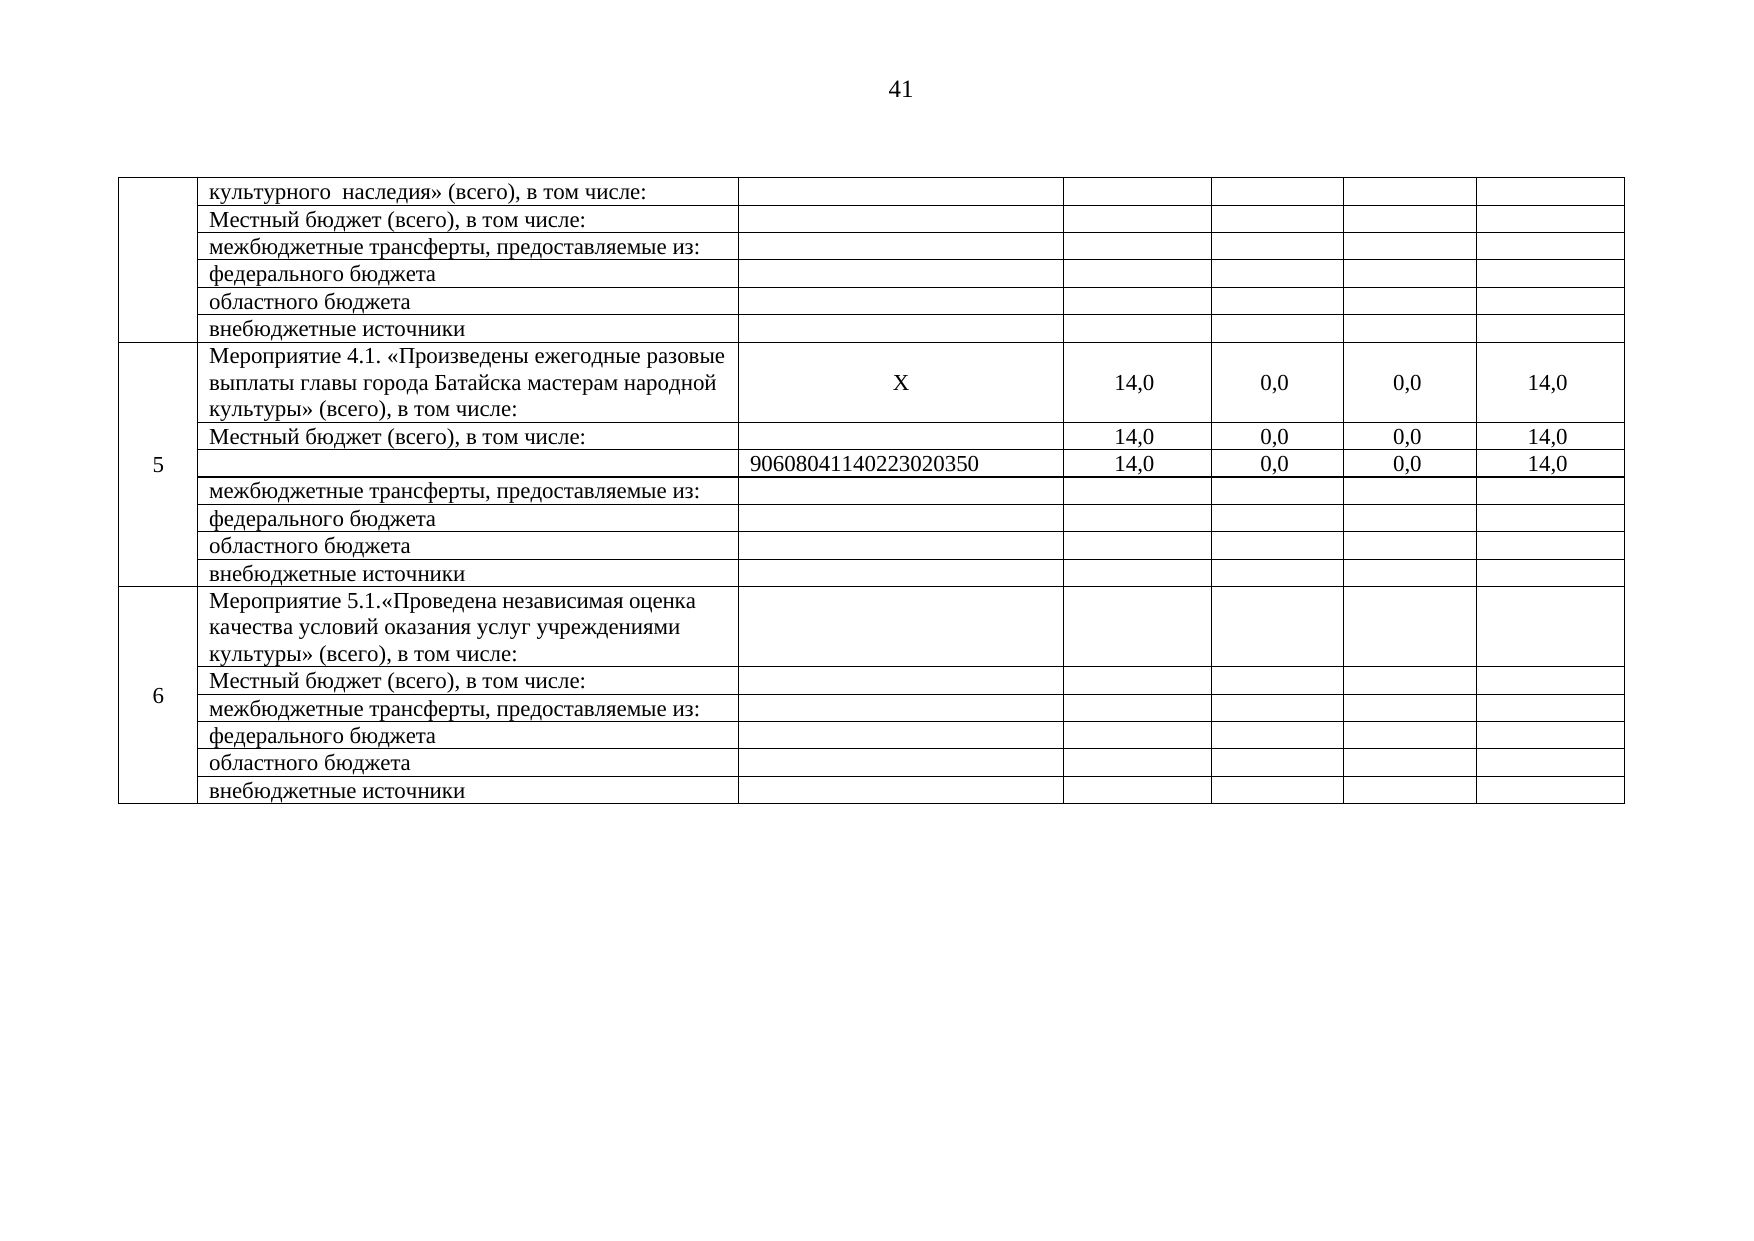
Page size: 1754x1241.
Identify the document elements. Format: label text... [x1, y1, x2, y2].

table_cell [1344, 206, 1476, 232]
table_cell областного бюджета [198, 532, 738, 559]
table_cell [1344, 233, 1476, 259]
table_cell [739, 206, 1063, 232]
table_cell [1212, 695, 1343, 721]
table_cell внебюджетные источники [198, 315, 738, 342]
table_cell федерального бюджета [198, 260, 738, 287]
table_cell 14,0 [1064, 343, 1211, 422]
table_cell [1212, 560, 1343, 586]
table_cell [739, 722, 1063, 748]
table_cell 14,0 [1477, 450, 1624, 476]
table_cell областного бюджета [198, 288, 738, 314]
table_cell межбюджетные трансферты, предоставляемые из: [198, 695, 738, 721]
table_cell [1344, 260, 1476, 287]
table_cell [1477, 178, 1624, 204]
table_cell Мероприятие 4.1. «Произведены ежегодные разовые выплаты главы города Батайска мастерам народной культуры» (всего), в том числе: [198, 343, 738, 422]
table_cell [1064, 722, 1211, 748]
table_cell [1344, 505, 1476, 531]
table_cell [739, 260, 1063, 287]
table_cell [1064, 178, 1211, 204]
table_cell [1212, 178, 1343, 204]
table_cell [1477, 233, 1624, 259]
table_cell [1212, 722, 1343, 748]
table_cell [1477, 749, 1624, 776]
table_cell [1212, 505, 1343, 531]
table_cell [1064, 233, 1211, 259]
table_cell Мероприятие 5.1.«Проведена независимая оценка качества условий оказания услуг учреждениями культуры» (всего), в том числе: [198, 587, 738, 666]
table_cell [1064, 560, 1211, 586]
table_cell федерального бюджета [198, 722, 738, 748]
table_cell 5 [119, 343, 197, 586]
table_cell [739, 667, 1063, 693]
table_cell [1344, 587, 1476, 666]
table_cell 14,0 [1064, 450, 1211, 476]
table_cell [198, 450, 738, 476]
table_cell 6 [119, 587, 197, 803]
table_cell [1064, 587, 1211, 666]
table_cell [1064, 288, 1211, 314]
table_cell внебюджетные источники [198, 777, 738, 803]
table_cell [1212, 532, 1343, 559]
table_cell [1344, 722, 1476, 748]
table_cell [1064, 478, 1211, 504]
table_cell [1477, 505, 1624, 531]
table_cell 14,0 [1477, 423, 1624, 449]
table_cell [739, 587, 1063, 666]
table_cell [1212, 777, 1343, 803]
table_cell [1477, 587, 1624, 666]
table_cell [1064, 315, 1211, 342]
table_cell [1064, 206, 1211, 232]
table_cell [1344, 667, 1476, 693]
table_cell [1064, 695, 1211, 721]
table_cell [1477, 206, 1624, 232]
table_cell [1477, 722, 1624, 748]
table_cell [1477, 532, 1624, 559]
table_cell [1344, 777, 1476, 803]
table_cell 0,0 [1212, 343, 1343, 422]
table_cell межбюджетные трансферты, предоставляемые из: [198, 478, 738, 504]
table_cell [1064, 749, 1211, 776]
table_cell Местный бюджет (всего), в том числе: [198, 667, 738, 693]
table_cell [739, 233, 1063, 259]
table_cell [1477, 777, 1624, 803]
table_cell [739, 505, 1063, 531]
table_cell [1064, 260, 1211, 287]
table_cell внебюджетные источники [198, 560, 738, 586]
table_cell [1344, 178, 1476, 204]
table_cell 90608041140223020350 [739, 450, 1063, 476]
table_cell [739, 315, 1063, 342]
table_cell [739, 288, 1063, 314]
table_cell межбюджетные трансферты, предоставляемые из: [198, 233, 738, 259]
table_cell [1344, 315, 1476, 342]
table_cell [739, 695, 1063, 721]
table_cell 0,0 [1344, 343, 1476, 422]
table_cell [1477, 667, 1624, 693]
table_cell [198, 178, 738, 204]
table_cell [1477, 478, 1624, 504]
table_cell [1344, 560, 1476, 586]
table_cell [1477, 695, 1624, 721]
table_cell [1212, 206, 1343, 232]
table_cell [1477, 260, 1624, 287]
table_cell [1212, 288, 1343, 314]
table_cell [739, 777, 1063, 803]
table_cell Местный бюджет (всего), в том числе: [198, 423, 738, 449]
table_cell 0,0 [1212, 423, 1343, 449]
table_cell [1064, 532, 1211, 559]
table_cell 0,0 [1212, 450, 1343, 476]
table_cell [739, 749, 1063, 776]
table_cell [1344, 532, 1476, 559]
table_cell [739, 178, 1063, 204]
table_cell [739, 478, 1063, 504]
table_cell [1344, 478, 1476, 504]
table_cell Местный бюджет (всего), в том числе: [198, 206, 738, 232]
table_cell [1477, 560, 1624, 586]
table_cell [1212, 749, 1343, 776]
table_cell 14,0 [1477, 343, 1624, 422]
table_cell областного бюджета [198, 749, 738, 776]
table_cell [1212, 587, 1343, 666]
table_cell Х [739, 343, 1063, 422]
table_cell [1064, 505, 1211, 531]
table_cell 0,0 [1344, 423, 1476, 449]
table_cell 0,0 [1344, 450, 1476, 476]
table_cell [1212, 478, 1343, 504]
table_cell [1344, 695, 1476, 721]
table_cell [1064, 667, 1211, 693]
table_cell [1477, 315, 1624, 342]
table_cell [1344, 749, 1476, 776]
table_cell 4 [119, 178, 197, 342]
table_cell [1477, 288, 1624, 314]
table_cell [739, 532, 1063, 559]
table_cell [1212, 233, 1343, 259]
table_cell 14,0 [1064, 423, 1211, 449]
table_cell [1064, 777, 1211, 803]
table_cell [1344, 288, 1476, 314]
table_cell [739, 423, 1063, 449]
table_cell [1212, 315, 1343, 342]
table_cell [739, 560, 1063, 586]
table_cell [1212, 260, 1343, 287]
table_cell [1212, 667, 1343, 693]
table_cell федерального бюджета [198, 505, 738, 531]
